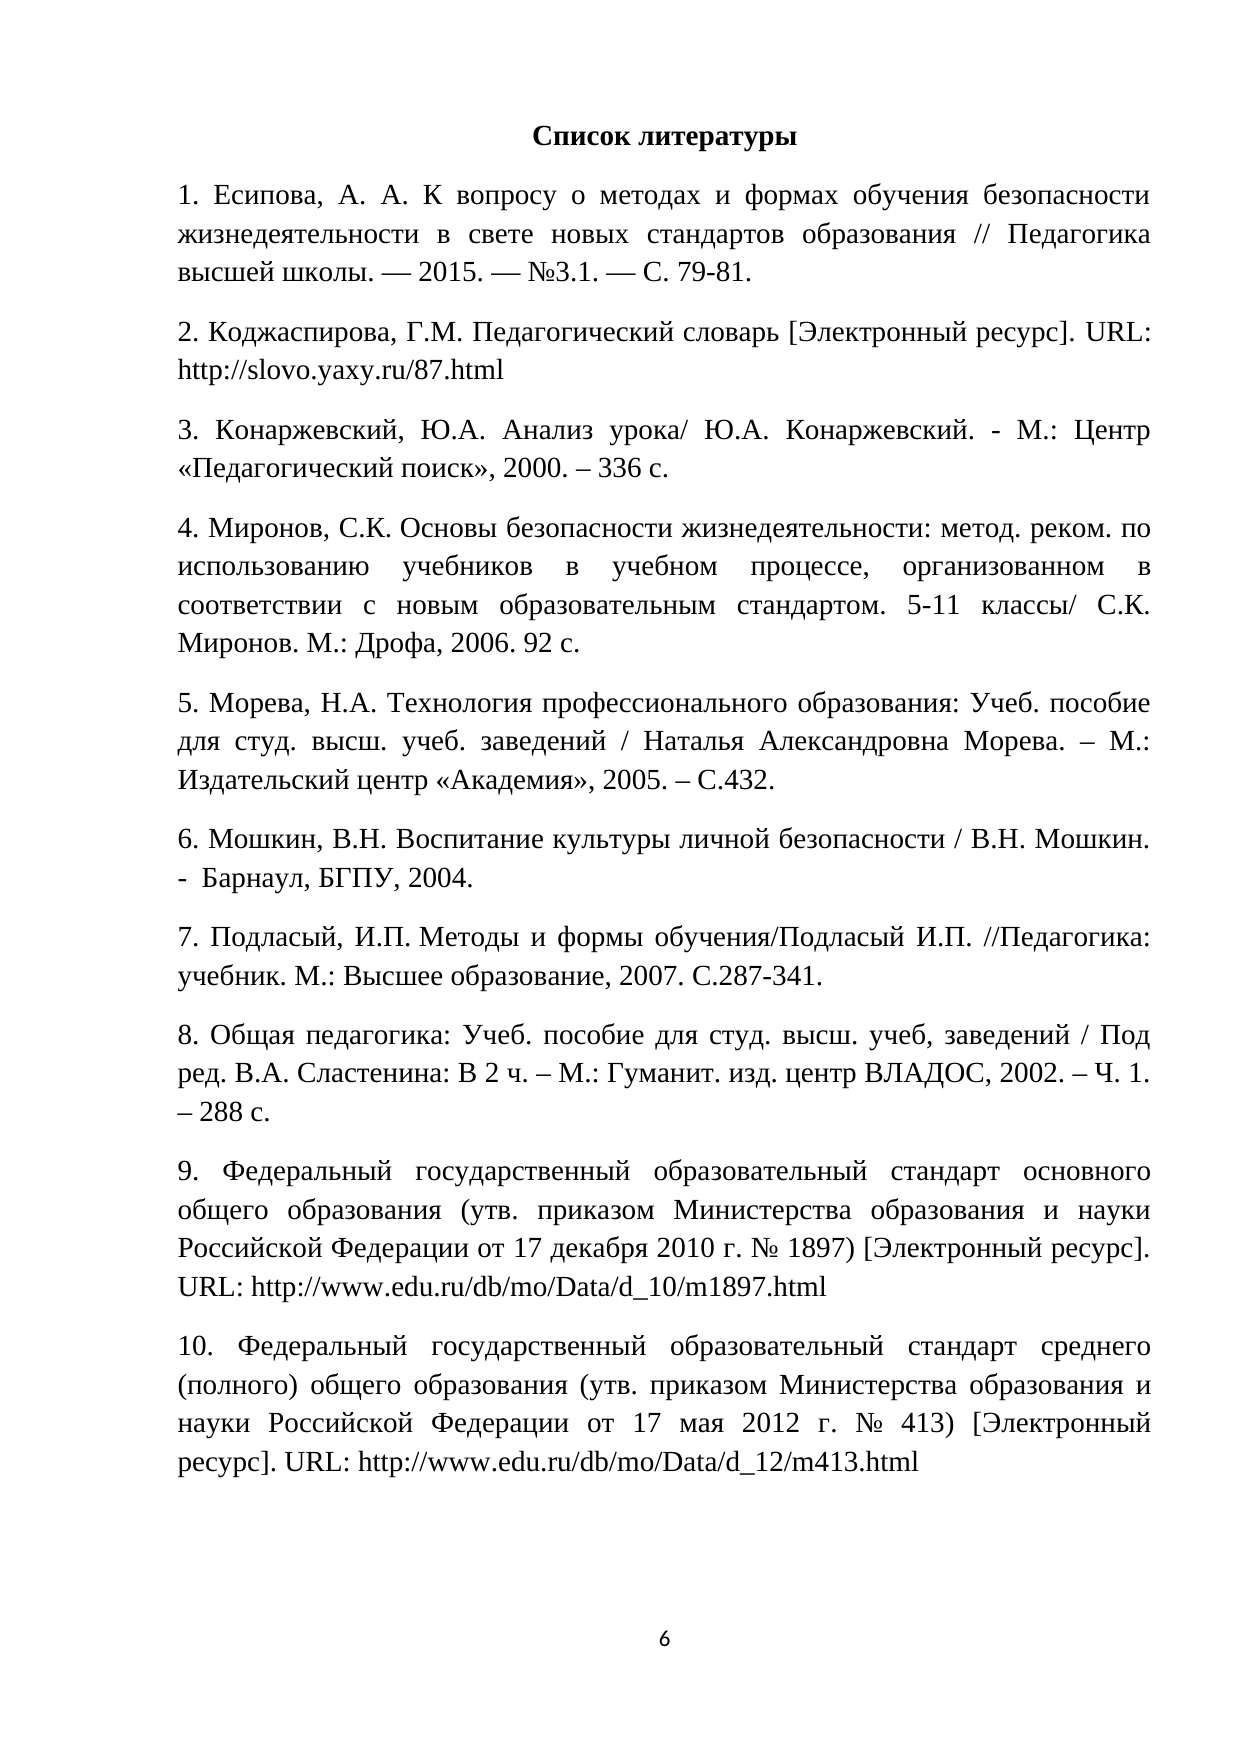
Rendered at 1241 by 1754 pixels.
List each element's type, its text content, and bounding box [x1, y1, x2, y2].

text Список литературы [177, 118, 1152, 152]
text 10. Федеральный государственный образовательный стандарт среднего (полного) общего образования (утв. приказом Министерства образования и науки Российской Федерации от 17 мая 2012 г. № 413) [Электронный ресурс]. URL: http://www.edu.ru/db/mo/Data/d_12/m413.html [177, 1328, 1152, 1478]
text 6. Мошкин, В.Н. Воспитание культуры личной безопасности / В.Н. Мошкин. - Барнаул, БГПУ, 2004. [177, 821, 1152, 893]
text 2. Коджаспирова, Г.М. Педагогический словарь [Электронный ресурс]. URL: http://slovo.yaxy.ru/87.html [177, 314, 1152, 386]
text 8. Общая педагогика: Учеб. пособие для студ. высш. учеб, заведений / Под ред. В.А. Сластенина: В 2 ч. – М.: Гуманит. изд. центр ВЛАДОС, 2002. – Ч. 1. – 288 с. [177, 1017, 1152, 1128]
text 5. Морева, Н.А. Технология профессионального образования: Учеб. пособие для студ. высш. учеб. заведений / Наталья Александровна Морева. – М.: Издательский центр «Академия», 2005. – С.432. [177, 685, 1152, 795]
text 3. Конаржевский, Ю.А. Анализ урока/ Ю.А. Конаржевский. - М.: Центр «Педагогический поиск», 2000. – 336 с. [177, 412, 1152, 484]
text 4. Миронов, С.К. Основы безопасности жизнедеятельности: метод. реком. по использованию учебников в учебном процессе, организованном в соответствии с новым образовательным стандартом. 5-11 классы/ С.К. Миронов. М.: Дрофа, 2006. 92 с. [177, 510, 1152, 659]
text 9. Федеральный государственный образовательный стандарт основного общего образования (утв. приказом Министерства образования и науки Российской Федерации от 17 декабря 2010 г. № 1897) [Электронный ресурс]. URL: http://www.edu.ru/db/mo/Data/d_10/m1897.html [177, 1153, 1152, 1303]
text 7. Подласый, И.П. Методы и формы обучения/Подласый И.П. //Педагогика: учебник. М.: Высшее образование, 2007. С.287-341. [177, 919, 1152, 991]
text 1. Есипова, А. А. К вопросу о методах и формах обучения безопасности жизнедеятельности в свете новых стандартов образования // Педагогика высшей школы. — 2015. — №3.1. — С. 79-81. [177, 177, 1152, 288]
